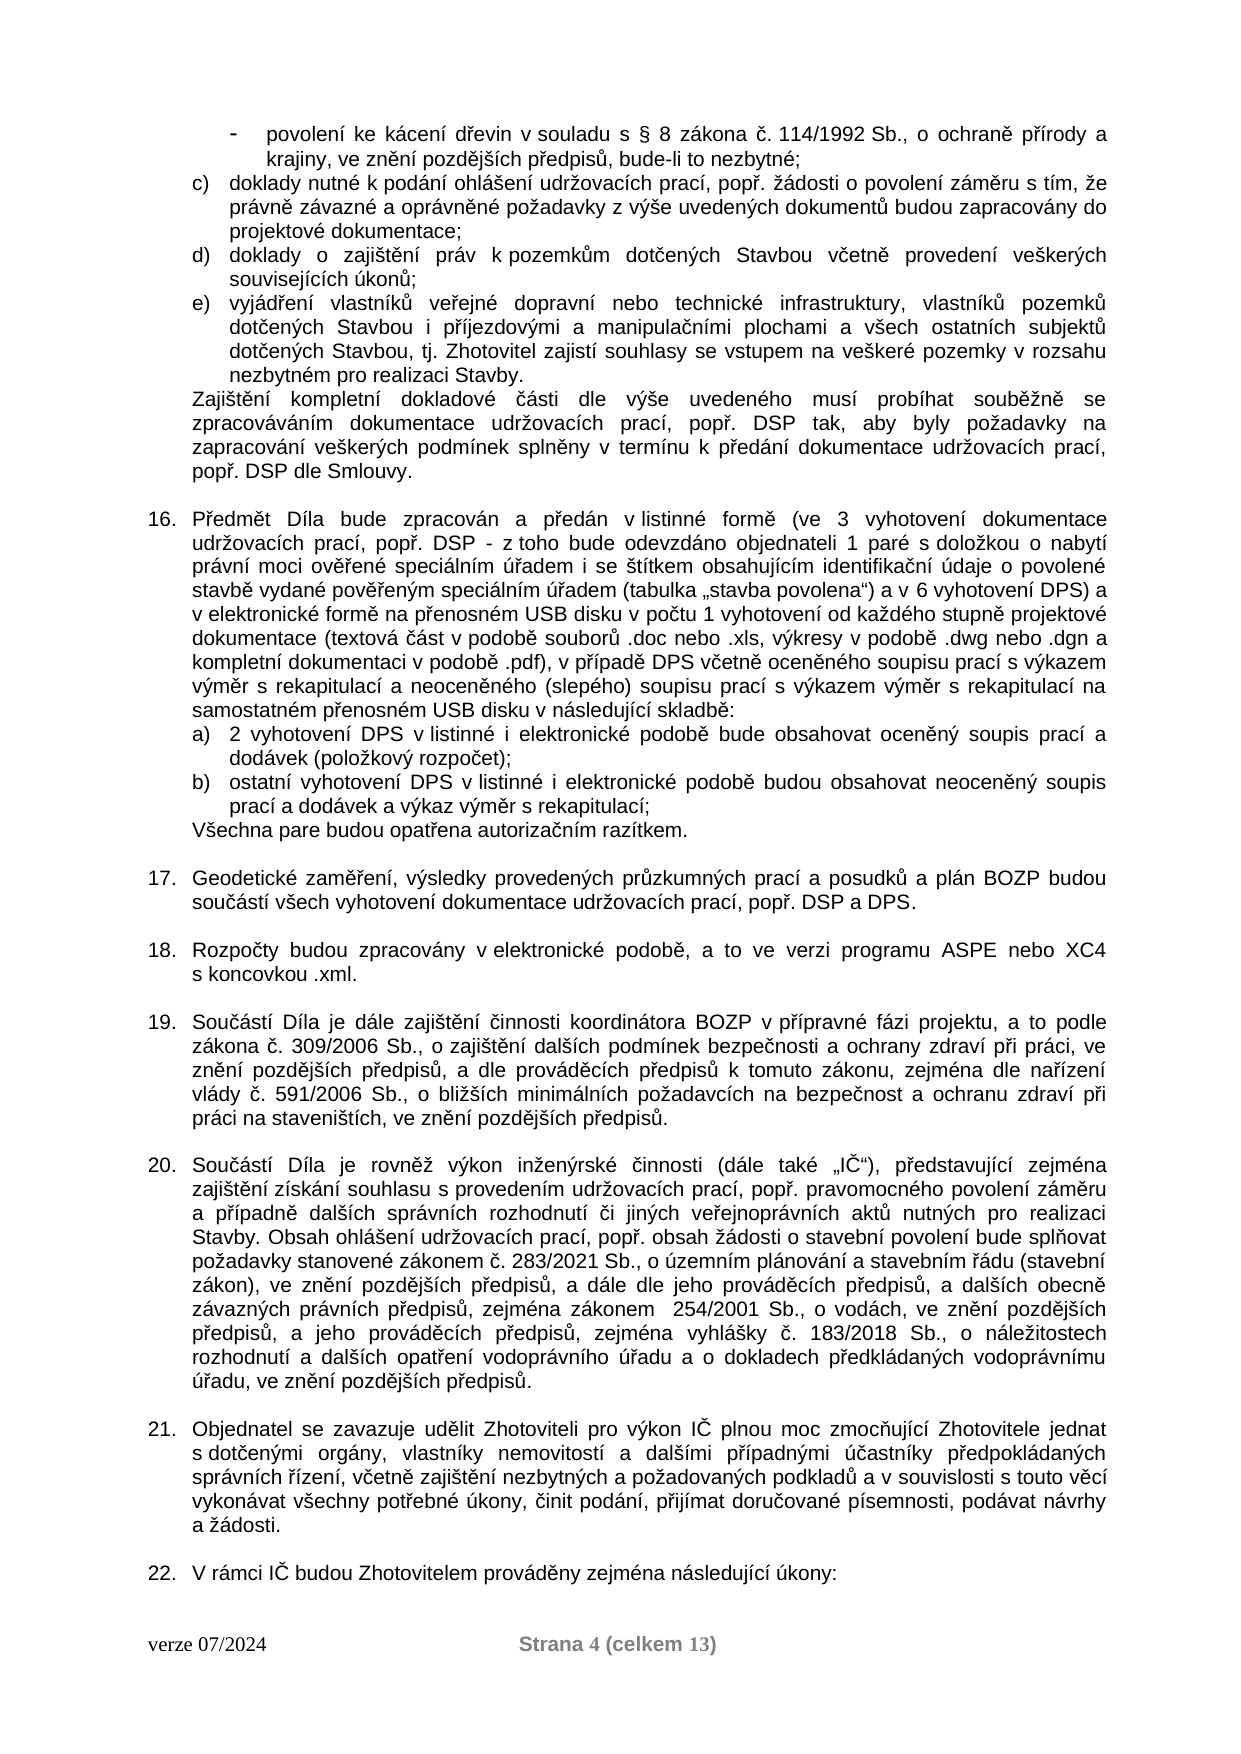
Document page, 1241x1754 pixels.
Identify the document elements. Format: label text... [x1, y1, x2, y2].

list doklady nutné k podání ohlášení udržovacích prací, popř. žádosti o povolení záměru s tím, že právně závazné a oprávněné požadavky z výše uvedených dokumentů budou zapracovány do projektové dokumentace; [192, 171, 1107, 243]
list doklady o zajištění práv k pozemkům dotčených Stavbou včetně provedení veškerých souvisejících úkonů; [192, 243, 1107, 291]
list ostatní vyhotovení DPS v listinné i elektronické podobě budou obsahovat neoceněný soupis prací a dodávek a výkaz výměr s rekapitulací; [192, 770, 1107, 818]
list povolení ke kácení dřevin v souladu s § 8 zákona č. 114/1992 Sb., o ochraně přírody a krajiny, ve znění pozdějších předpisů, bude-li to nezbytné; [229, 118, 1107, 171]
list V rámci IČ budou Zhotovitelem prováděny zejména následující úkony: [148, 1561, 1107, 1584]
list Geodetické zaměření, výsledky provedených průzkumných prací a posudků a plán BOZP budou součástí všech vyhotovení dokumentace udržovacích prací, popř. DSP a DPS. [148, 866, 1107, 914]
list vyjádření vlastníků veřejné dopravní nebo technické infrastruktury, vlastníků pozemků dotčených Stavbou i příjezdovými a manipulačními plochami a všech ostatních subjektů dotčených Stavbou, tj. Zhotovitel zajistí souhlasy se vstupem na veškeré pozemky v rozsahu nezbytném pro realizaci Stavby. [192, 291, 1107, 387]
list Objednatel se zavazuje udělit Zhotoviteli pro výkon IČ plnou moc zmocňující Zhotovitele jednat s dotčenými orgány, vlastníky nemovitostí a dalšími případnými účastníky předpokládaných správních řízení, včetně zajištění nezbytných a požadovaných podkladů a v souvislosti s touto věcí vykonávat všechny potřebné úkony, činit podání, přijímat doručované písemnosti, podávat návrhy a žádosti. [148, 1417, 1107, 1537]
text Zajištění kompletní dokladové části dle výše uvedeného musí probíhat souběžně se zpracováváním dokumentace udržovacích prací, popř. DSP tak, aby byly požadavky na zapracování veškerých podmínek splněny v termínu k předání dokumentace udržovacích prací, popř. DSP dle Smlouvy. [192, 387, 1107, 482]
list Součástí Díla je rovněž výkon inženýrské činnosti (dále také „IČ“), představující zejména zajištění získání souhlasu s provedením udržovacích prací, popř. pravomocného povolení záměru a případně dalších správních rozhodnutí či jiných veřejnoprávních aktů nutných pro realizaci Stavby. Obsah ohlášení udržovacích prací, popř. obsah žádosti o stavební povolení bude splňovat požadavky stanovené zákonem č. 283/2021 Sb., o územním plánování a stavebním řádu (stavební zákon), ve znění pozdějších předpisů, a dále dle jeho prováděcích předpisů, a dalších obecně závazných právních předpisů, zejména zákonem 254/2001 Sb., o vodách, ve znění pozdějších předpisů, a jeho prováděcích předpisů, zejména vyhlášky č. 183/2018 Sb., o náležitostech rozhodnutí a dalších opatření vodoprávního úřadu a o dokladech předkládaných vodoprávnímu úřadu, ve znění pozdějších předpisů. [148, 1153, 1107, 1393]
list Rozpočty budou zpracovány v elektronické podobě, a to ve verzi programu ASPE nebo XC4 s koncovkou .xml. [148, 938, 1107, 986]
text Všechna pare budou opatřena autorizačním razítkem. [192, 818, 1107, 842]
list 2 vyhotovení DPS v listinné i elektronické podobě bude obsahovat oceněný soupis prací a dodávek (položkový rozpočet); [192, 722, 1107, 770]
list Předmět Díla bude zpracován a předán v listinné formě (ve 3 vyhotovení dokumentace udržovacích prací, popř. DSP - z toho bude odevzdáno objednateli 1 paré s doložkou o nabytí právní moci ověřené speciálním úřadem i se štítkem obsahujícím identifikační údaje o povolené stavbě vydané pověřeným speciálním úřadem (tabulka „stavba povolena“) a v 6 vyhotovení DPS) a v elektronické formě na přenosném USB disku v počtu 1 vyhotovení od každého stupně projektové dokumentace (textová část v podobě souborů .doc nebo .xls, výkresy v podobě .dwg nebo .dgn a kompletní dokumentaci v podobě .pdf), v případě DPS včetně oceněného soupisu prací s výkazem výměr s rekapitulací a neoceněného (slepého) soupisu prací s výkazem výměr s rekapitulací na samostatném přenosném USB disku v následující skladbě: [148, 506, 1107, 722]
list Součástí Díla je dále zajištění činnosti koordinátora BOZP v přípravné fázi projektu, a to podle zákona č. 309/2006 Sb., o zajištění dalších podmínek bezpečnosti a ochrany zdraví při práci, ve znění pozdějších předpisů, a dle prováděcích předpisů k tomuto zákonu, zejména dle nařízení vlády č. 591/2006 Sb., o bližších minimálních požadavcích na bezpečnost a ochranu zdraví při práci na staveništích, ve znění pozdějších předpisů. [148, 1009, 1107, 1129]
